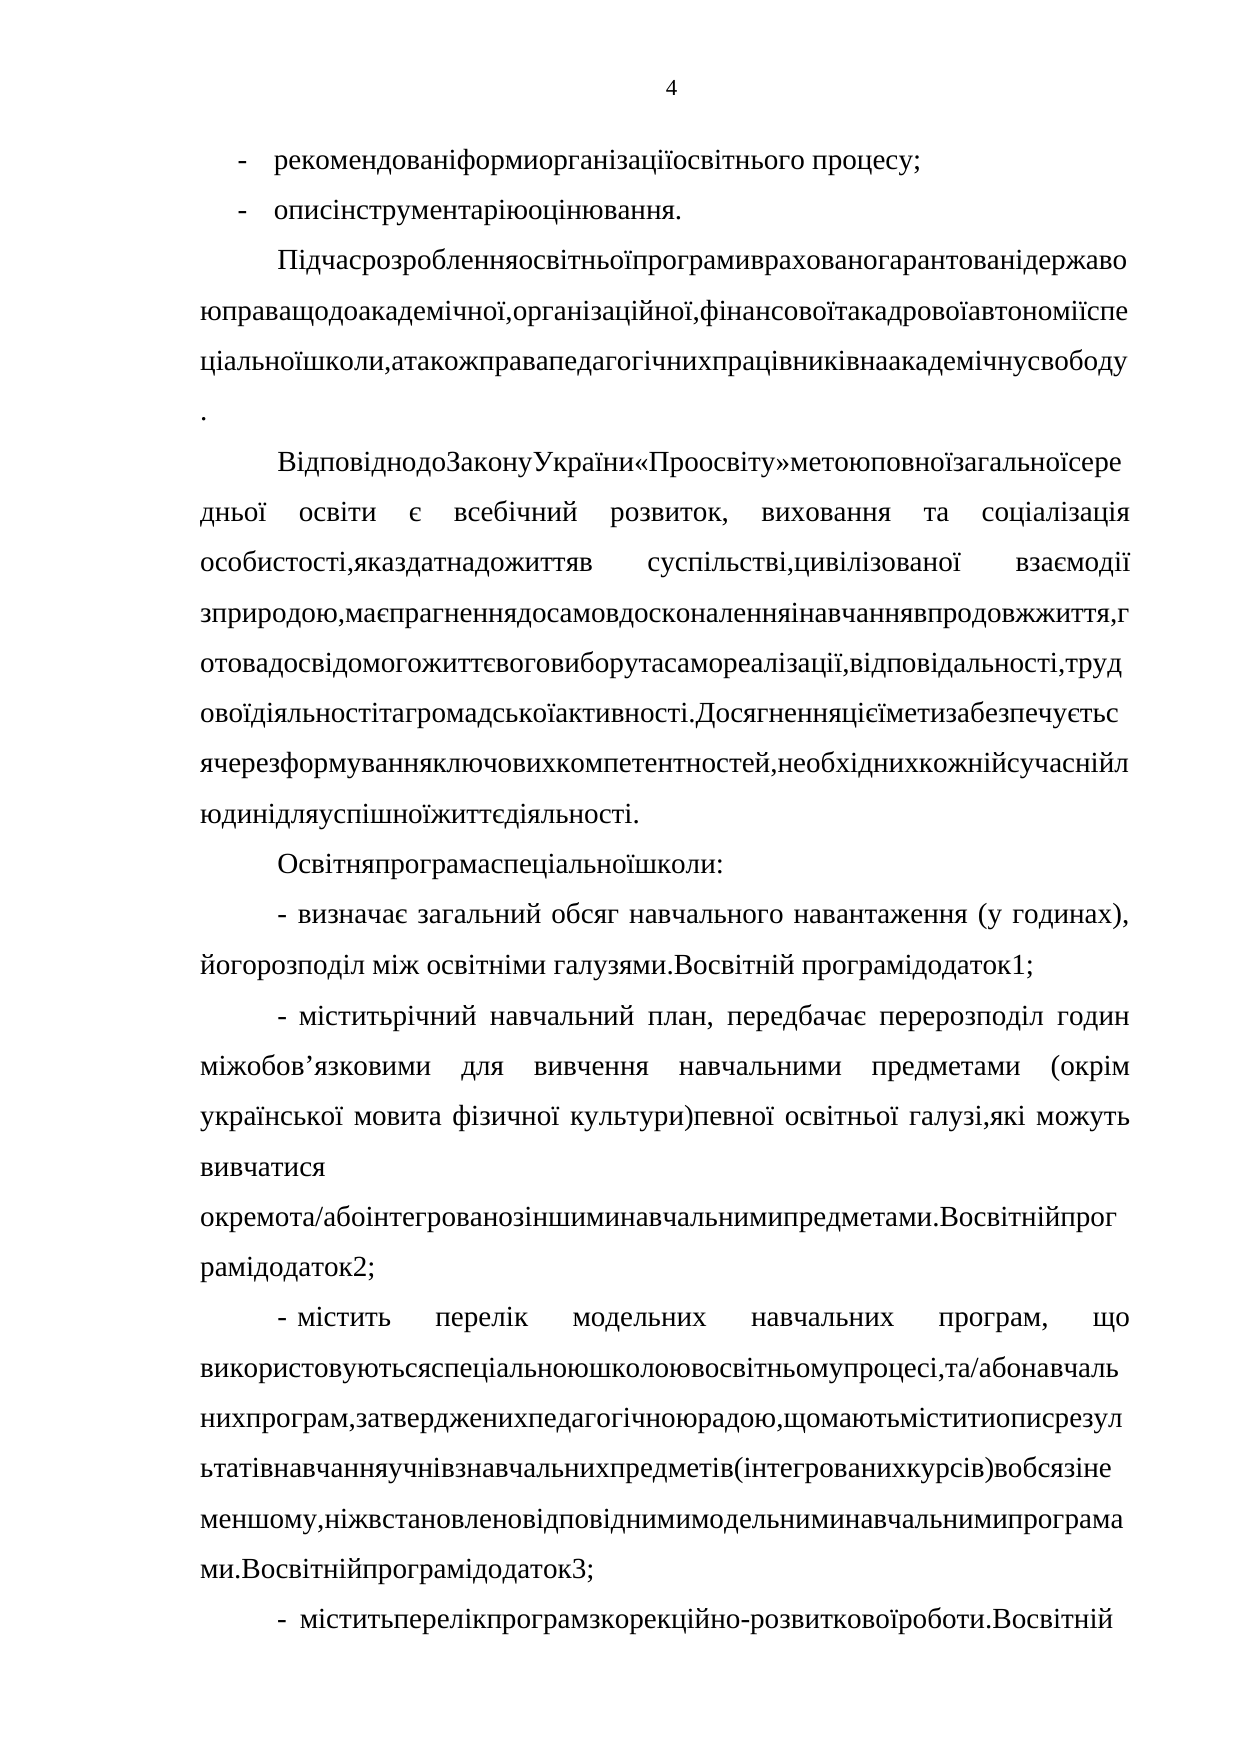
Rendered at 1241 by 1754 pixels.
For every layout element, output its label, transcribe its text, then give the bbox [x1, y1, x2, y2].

text ВідповіднодоЗаконуУкраїни«Проосвіту»метоюповноїзагальноїсередньої освіти є всебічний розвиток, виховання та соціалізація особистості,яказдатнадожиттяв суспільстві,цивілізованої взаємодії зприродою,маєпрагненнядосамовдосконаленняiнавчаннявпродовжжиття,готовадосвідомогожиттєвоговиборутасамореалізації,відповідальності,трудовоїдіяльностітагромадськоїактивності.Досягненняцієїметизабезпечуєтьсячерезформуванняключовихкомпетентностей,необхіднихкожнійсучаснійлюдинідляуспішноїжиттєдіяльності. [200, 444, 1131, 829]
text Освітняпрограмаспеціальноїшколи: [277, 846, 1152, 880]
text Підчасрозробленняосвітньоїпрограмиврахованогарантованідержавоюправащодоакадемічної,організаційної,фінансовоїтакадровоїавтономіїспеціальноїшколи,атакожправапедагогічнихпрацівниківнаакадемічнусвободу. [200, 242, 1131, 427]
list рекомендованіформиорганізаціїосвітнього процесу; [237, 142, 1152, 176]
list містить перелік модельних навчальних програм, що використовуютьсяспеціальноюшколоювосвітньомупроцесі,та/абонавчальнихпрограм,затвердженихпедагогічноюрадою,щомаютьміститиописрезультатівнавчанняучнівзнавчальнихпредметів(інтегрованихкурсів)вобсязінеменшому,ніжвстановленовідповіднимимодельниминавчальнимипрограмами.Восвітнійпрограмідодаток3; [200, 1299, 1130, 1585]
list визначає загальний обсяг навчального навантаження (у годинах), йогорозподіл між освітніми галузями.Восвітній програмідодаток1; [200, 896, 1130, 981]
list описінструментаріюоцінювання. [237, 192, 1152, 226]
list міститьперелікпрограмзкорекційно-розвитковоїроботи.Восвітній [277, 1601, 1152, 1635]
list міститьрічний навчальний план, передбачає перерозподіл годин міжобов’язковими для вивчення навчальними предметами (окрім української мовита фізичної культури)певної освітньої галузі,які можуть вивчатися окремота/абоінтегрованозіншиминавчальнимипредметами.Восвітнійпрограмідодаток2; [200, 998, 1131, 1283]
